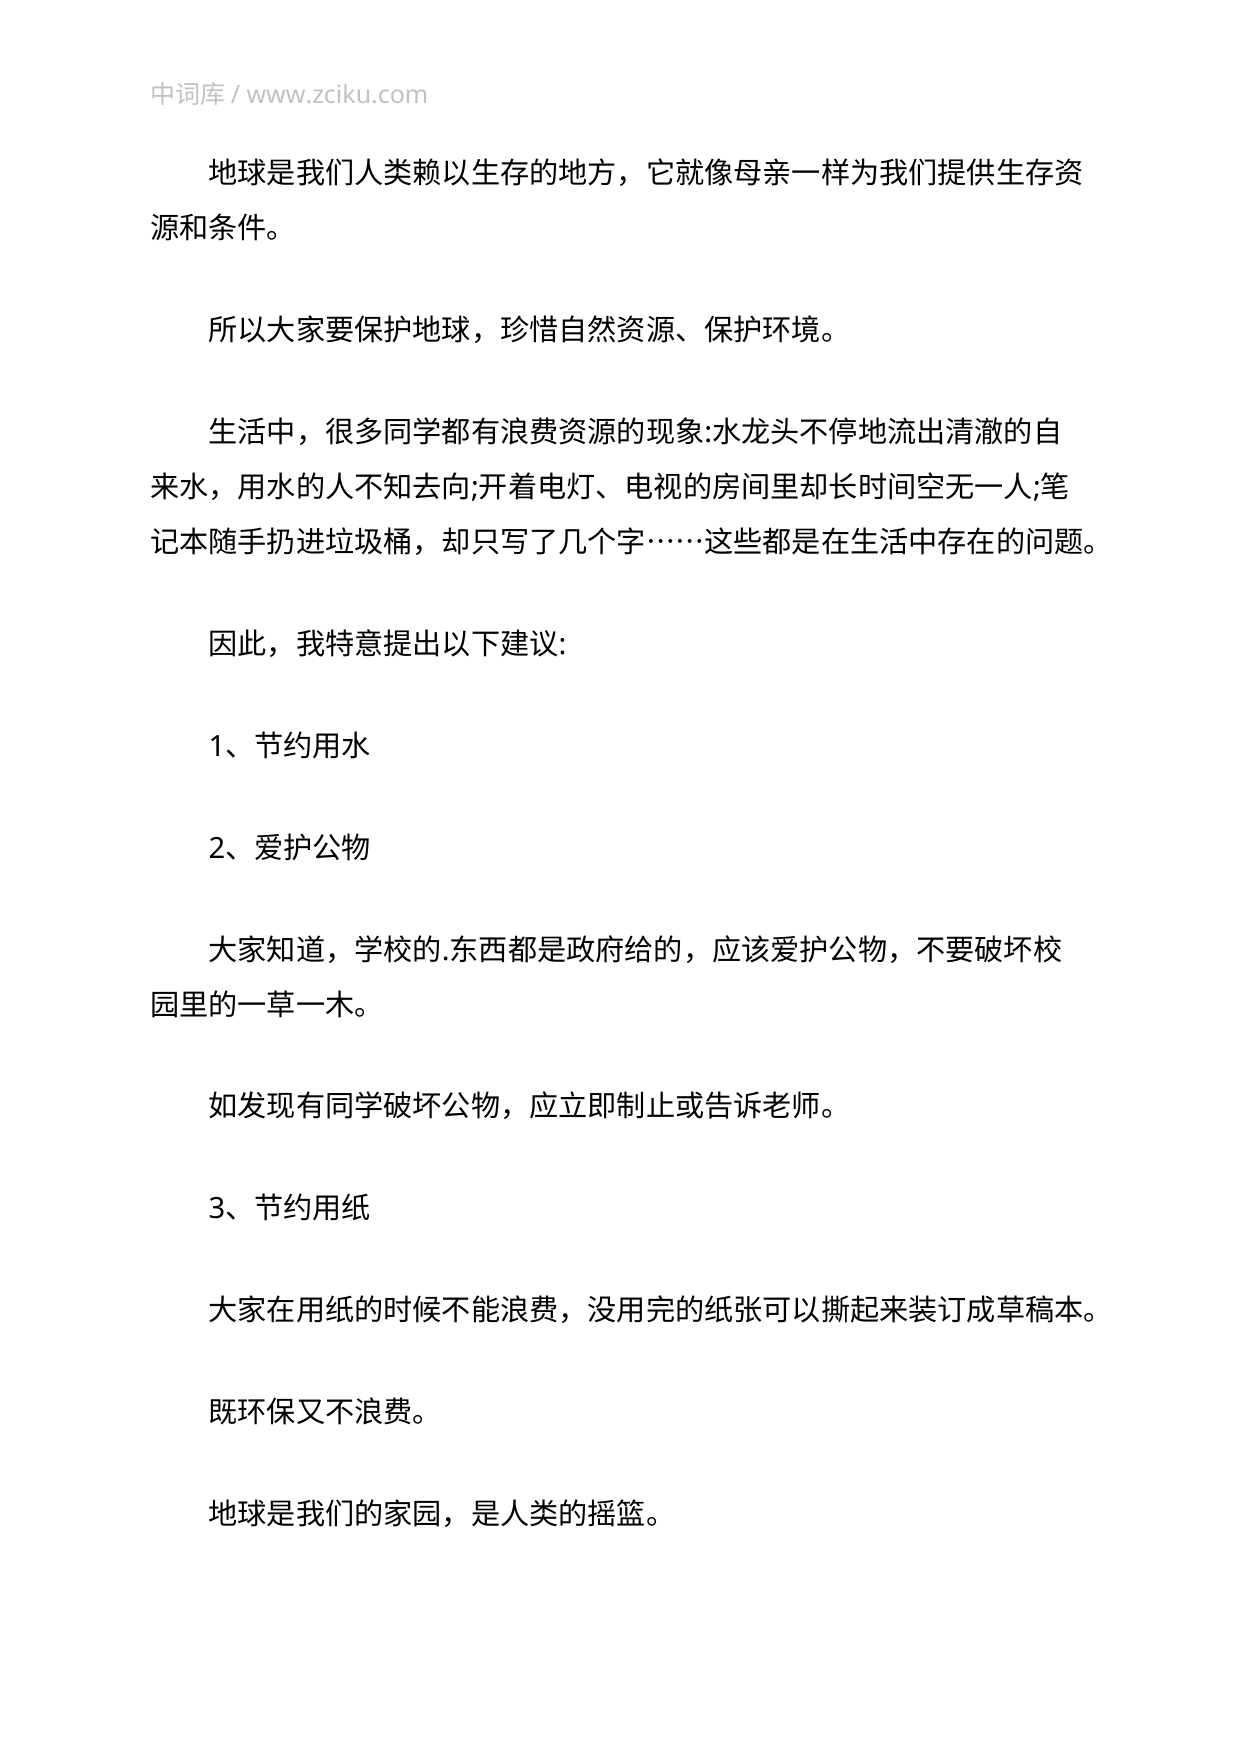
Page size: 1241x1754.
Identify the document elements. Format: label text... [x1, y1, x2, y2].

text 因此，我特意提出以下建议: [150, 620, 1090, 663]
text 地球是我们人类赖以生存的地方，它就像母亲一样为我们提供生存资源和条件。 [150, 150, 1090, 247]
text 大家在用纸的时候不能浪费，没用完的纸张可以撕起来装订成草稿本。 [150, 1287, 1090, 1329]
text 生活中，很多同学都有浪费资源的现象:水龙头不停地流出清澈的自来水，用水的人不知去向;开着电灯、电视的房间里却长时间空无一人;笔记本随手扔进垃圾桶，却只写了几个字……这些都是在生活中存在的问题。 [150, 408, 1090, 561]
text 大家知道，学校的.东西都是政府给的，应该爱护公物，不要破坏校园里的一草一木。 [150, 926, 1090, 1023]
text 如发现有同学破坏公物，应立即制止或告诉老师。 [150, 1083, 1090, 1125]
text 既环保又不浪费。 [150, 1388, 1090, 1431]
text 3、节约用纸 [150, 1185, 1090, 1227]
text 所以大家要保护地球，珍惜自然资源、保护环境。 [150, 307, 1090, 349]
text 2、爱护公物 [150, 824, 1090, 867]
text 地球是我们的家园，是人类的摇篮。 [150, 1490, 1090, 1532]
text 1、节约用水 [150, 722, 1090, 764]
